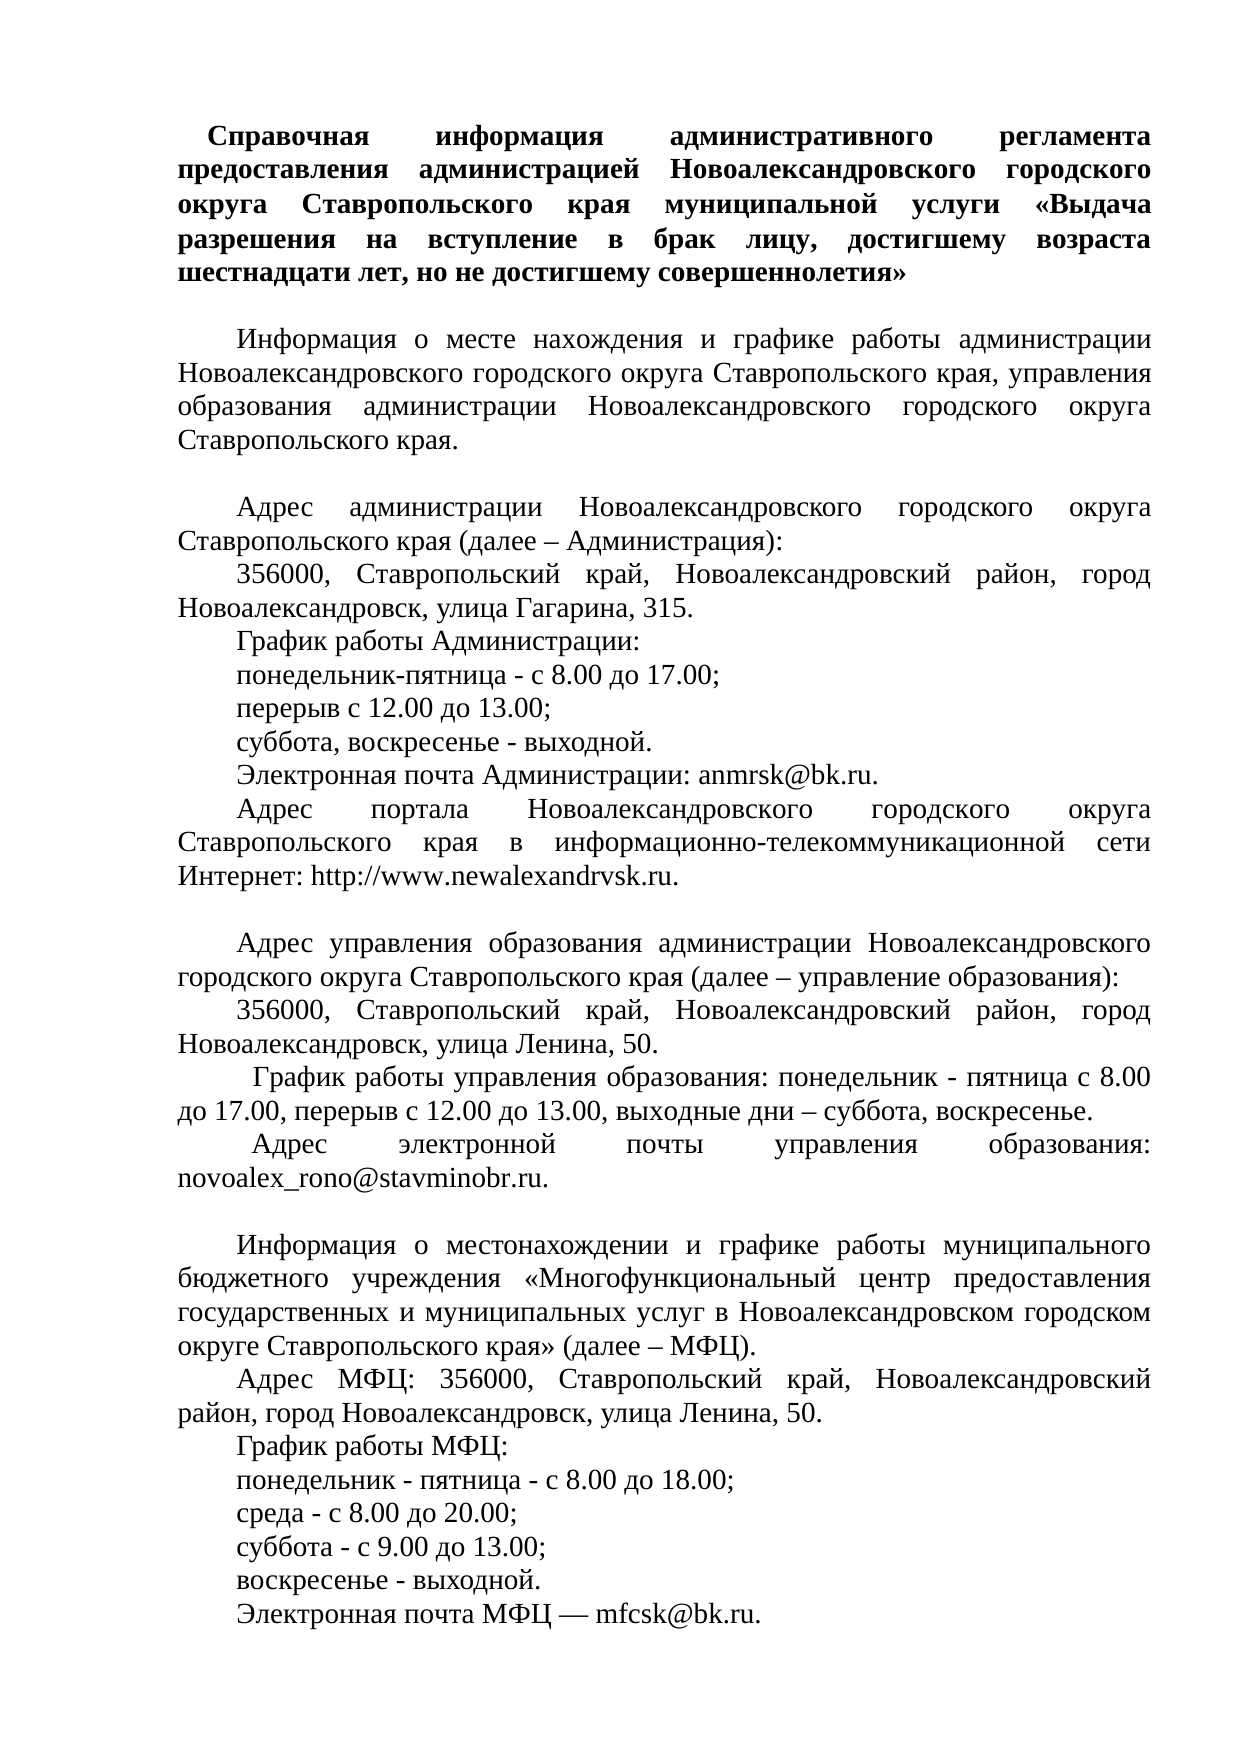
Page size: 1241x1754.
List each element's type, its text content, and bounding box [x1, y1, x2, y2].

text График работы Администрации: [177, 623, 1152, 657]
text График работы управления образования: понедельник - пятница с 8.00 до 17.00, перерыв с 12.00 до 13.00, выходные дни – суббота, воскресенье. [177, 1059, 1152, 1126]
text 356000, Ставропольский край, Новоалександровский район, город Новоалександровск, улица Ленина, 50. [177, 992, 1152, 1059]
text Электронная почта МФЦ — mfcsk@bk.ru. [177, 1596, 1152, 1629]
text Адрес администрации Новоалександровского городского округа Ставропольского края (далее – Администрация): [177, 489, 1152, 556]
text Справочная информация административного регламента предоставления администрацией Новоалександровского городского округа Ставропольского края муниципальной услуги «Выдача разрешения на вступление в брак лицу, достигшему возраста шестнадцати лет, но не достигшему совершеннолетия» [177, 118, 1152, 288]
text Адрес портала Новоалександровского городского округа Ставропольского края в информационно-телекоммуникационной сети Интернет: http://www.newalexandrvsk.ru. [177, 791, 1152, 892]
text среда - с 8.00 до 20.00; [177, 1495, 1152, 1529]
text суббота, воскресенье - выходной. [177, 724, 1152, 757]
text понедельник - пятница - с 8.00 до 18.00; [177, 1462, 1152, 1495]
text Информация о месте нахождения и графике работы администрации Новоалександровского городского округа Ставропольского края, управления образования администрации Новоалександровского городского округа Ставропольского края. [177, 321, 1152, 456]
text Информация о местонахождении и графике работы муниципального бюджетного учреждения «Многофункциональный центр предоставления государственных и муниципальных услуг в Новоалександровском городском округе Ставропольского края» (далее – МФЦ). [177, 1227, 1152, 1361]
text 356000, Ставропольский край, Новоалександровский район, город Новоалександровск, улица Гагарина, 315. [177, 556, 1152, 623]
text воскресенье - выходной. [177, 1562, 1152, 1596]
text Адрес электронной почты управления образования: novoalex_rono@stavminobr.ru. [177, 1126, 1152, 1193]
text Электронная почта Администрации: anmrsk@bk.ru. [177, 757, 1152, 791]
text График работы МФЦ: [177, 1428, 1152, 1462]
text Адрес управления образования администрации Новоалександровского городского округа Ставропольского края (далее – управление образования): [177, 925, 1152, 992]
text перерыв с 12.00 до 13.00; [177, 690, 1152, 724]
text Адрес МФЦ: 356000, Ставропольский край, Новоалександровский район, город Новоалександровск, улица Ленина, 50. [177, 1361, 1152, 1428]
text понедельник-пятница - с 8.00 до 17.00; [177, 657, 1152, 690]
text суббота - с 9.00 до 13.00; [177, 1529, 1152, 1562]
